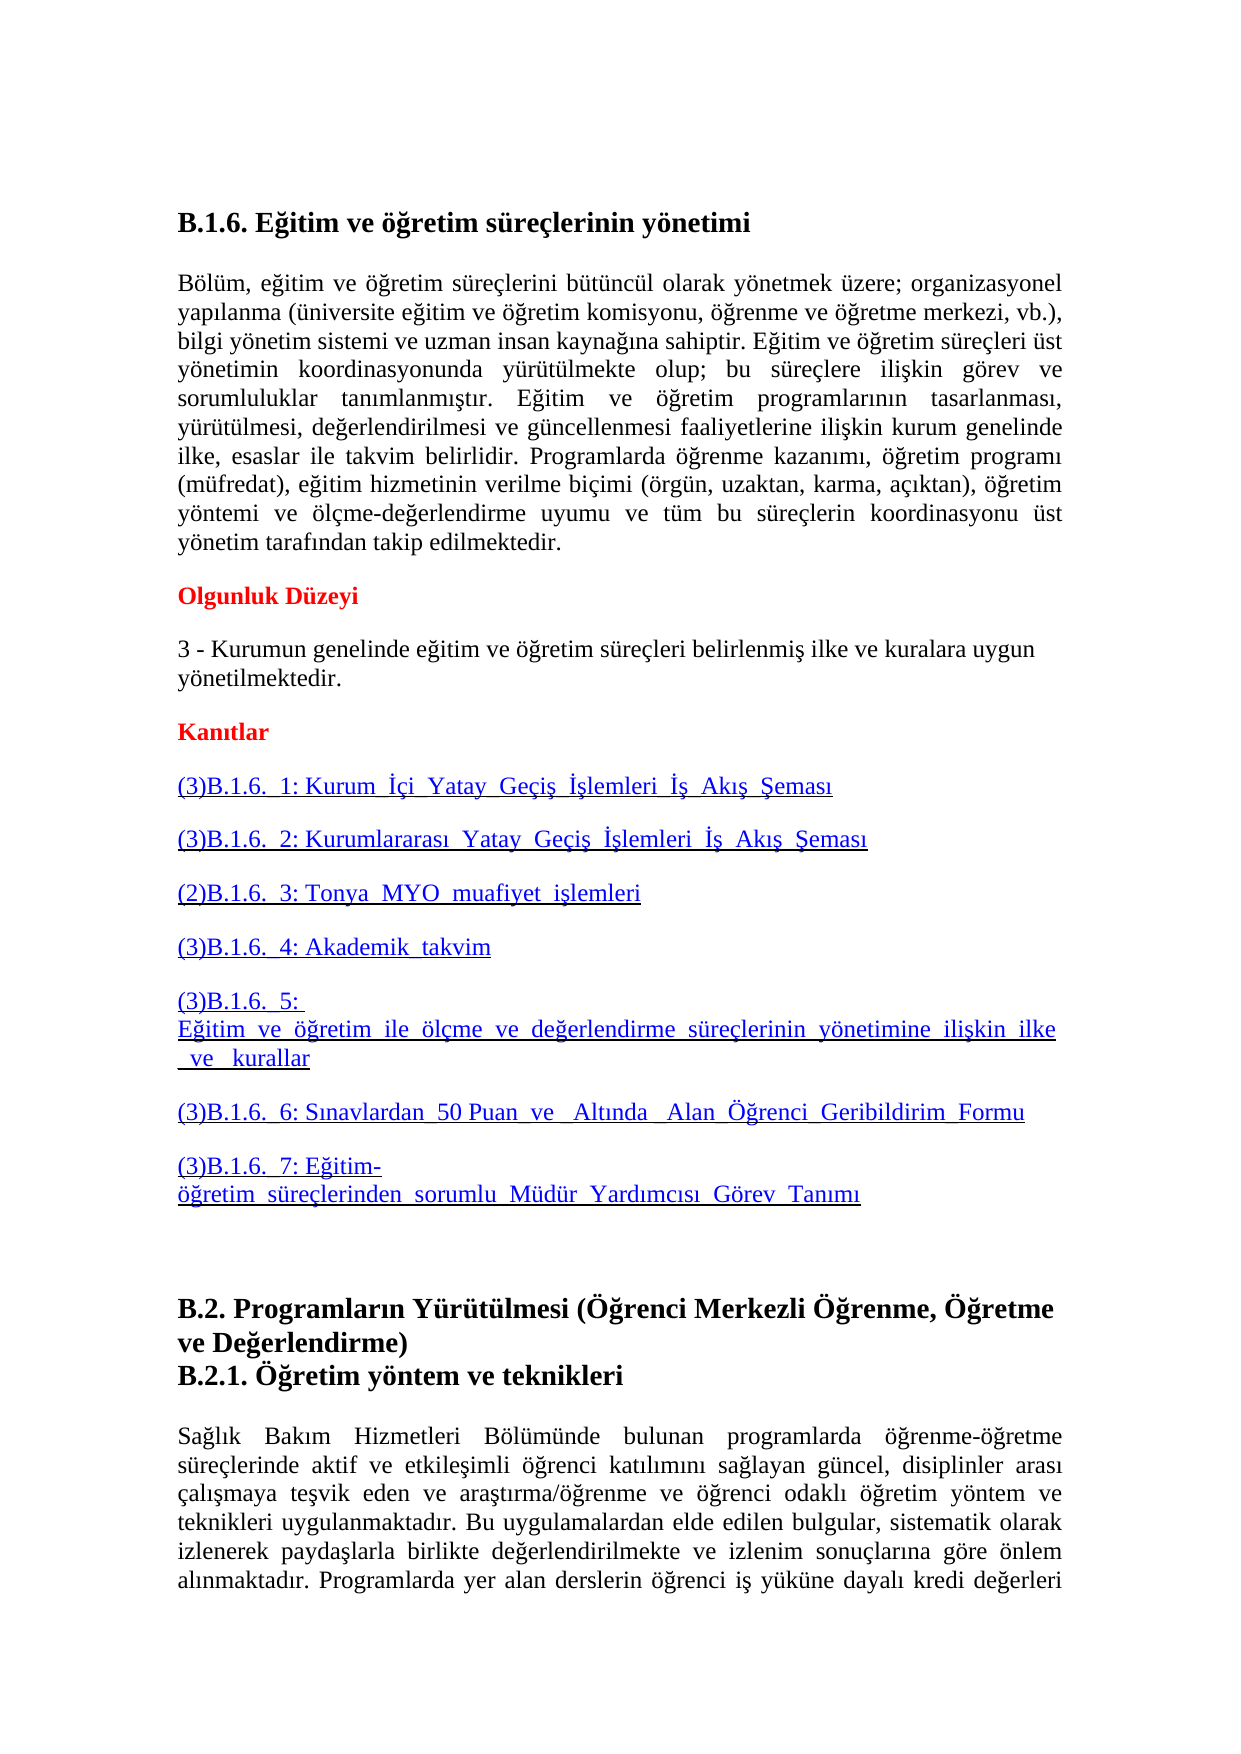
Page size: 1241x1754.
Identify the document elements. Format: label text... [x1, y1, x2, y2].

text (3)B.1.6._7: Eğitim-öğretim_süreçlerinden_sorumlu_Müdür_Yardımcısı_Görev_Tanımı [177, 1151, 1063, 1208]
text (3)B.1.6._5: Eğitim_ve_öğretim_ile_ölçme_ve_değerlendirme_süreçlerinin_yönetimine_ilişkin_ilke_ve _kurallar [177, 986, 1063, 1072]
text Bölüm, eğitim ve öğretim süreçlerini bütüncül olarak yönetmek üzere; organizasyonel yapılanma (üniversite eğitim ve öğretim komisyonu, öğrenme ve öğretme merkezi, vb.), bilgi yönetim sistemi ve uzman insan kaynağına sahiptir. Eğitim ve öğretim süreçleri üst yönetimin koordinasyonunda yürütülmekte olup; bu süreçlere ilişkin görev ve sorumluluklar tanımlanmıştır. Eğitim ve öğretim programlarının tasarlanması, yürütülmesi, değerlendirilmesi ve güncellenmesi faaliyetlerine ilişkin kurum genelinde ilke, esaslar ile takvim belirlidir. Programlarda öğrenme kazanımı, öğretim programı (müfredat), eğitim hizmetinin verilme biçimi (örgün, uzaktan, karma, açıktan), öğretim yöntemi ve ölçme-değerlendirme uyumu ve tüm bu süreçlerin koordinasyonu üst yönetim tarafından takip edilmektedir. [177, 268, 1063, 556]
text Olgunluk Düzeyi [177, 581, 1063, 609]
text (3)B.1.6._2: Kurumlararası_Yatay_Geçiş_İşlemleri_İş_Akış_Şeması [177, 824, 1063, 853]
text 3 - Kurumun genelinde eğitim ve öğretim süreçleri belirlenmiş ilke ve kuralara uygun yönetilmektedir. [177, 634, 1063, 692]
text (3)B.1.6._1: Kurum_İçi_Yatay_Geçiş_İşlemleri_İş_Akış_Şeması [177, 771, 1063, 799]
text (3)B.1.6._4: Akademik_takvim [177, 932, 1063, 961]
text Kanıtlar [177, 717, 1063, 746]
text B.2. Programların Yürütülmesi (Öğrenci Merkezli Öğrenme, Öğretme ve Değerlendirme) B.2.1. Öğretim yöntem ve teknikleri [177, 1291, 1063, 1392]
text B.1.6. Eğitim ve öğretim süreçlerinin yönetimi [177, 206, 1063, 239]
text (3)B.1.6._6: Sınavlardan_50 Puan_ve _Altında _Alan_Öğrenci_Geribildirim_Formu [177, 1097, 1063, 1126]
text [177, 1421, 1063, 1593]
text (2)B.1.6._3: Tonya_MYO_muafiyet_işlemleri [177, 878, 1063, 907]
